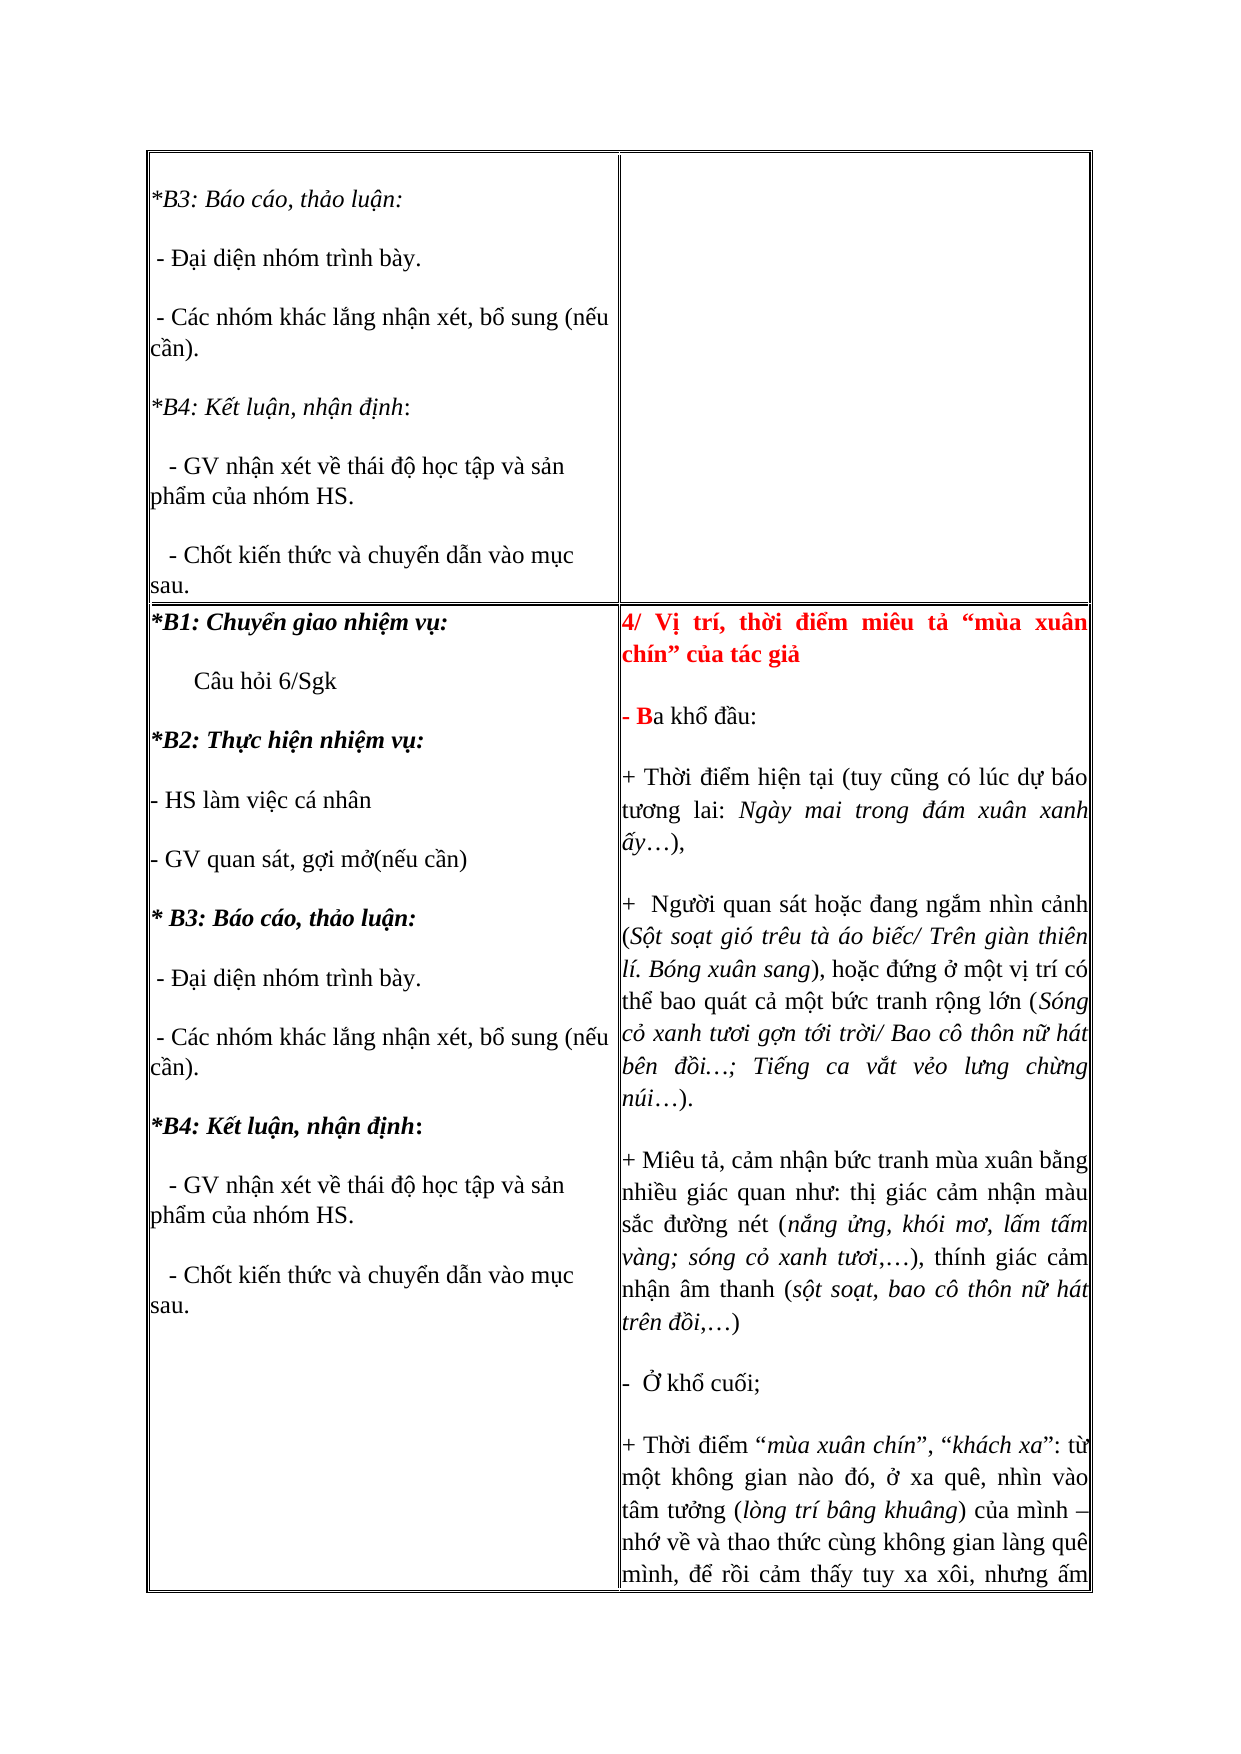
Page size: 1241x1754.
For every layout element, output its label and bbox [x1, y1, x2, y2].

table_cell [150, 602, 619, 1590]
table_cell [150, 153, 619, 602]
table_cell [619, 602, 1090, 1590]
table_cell [619, 151, 1090, 602]
